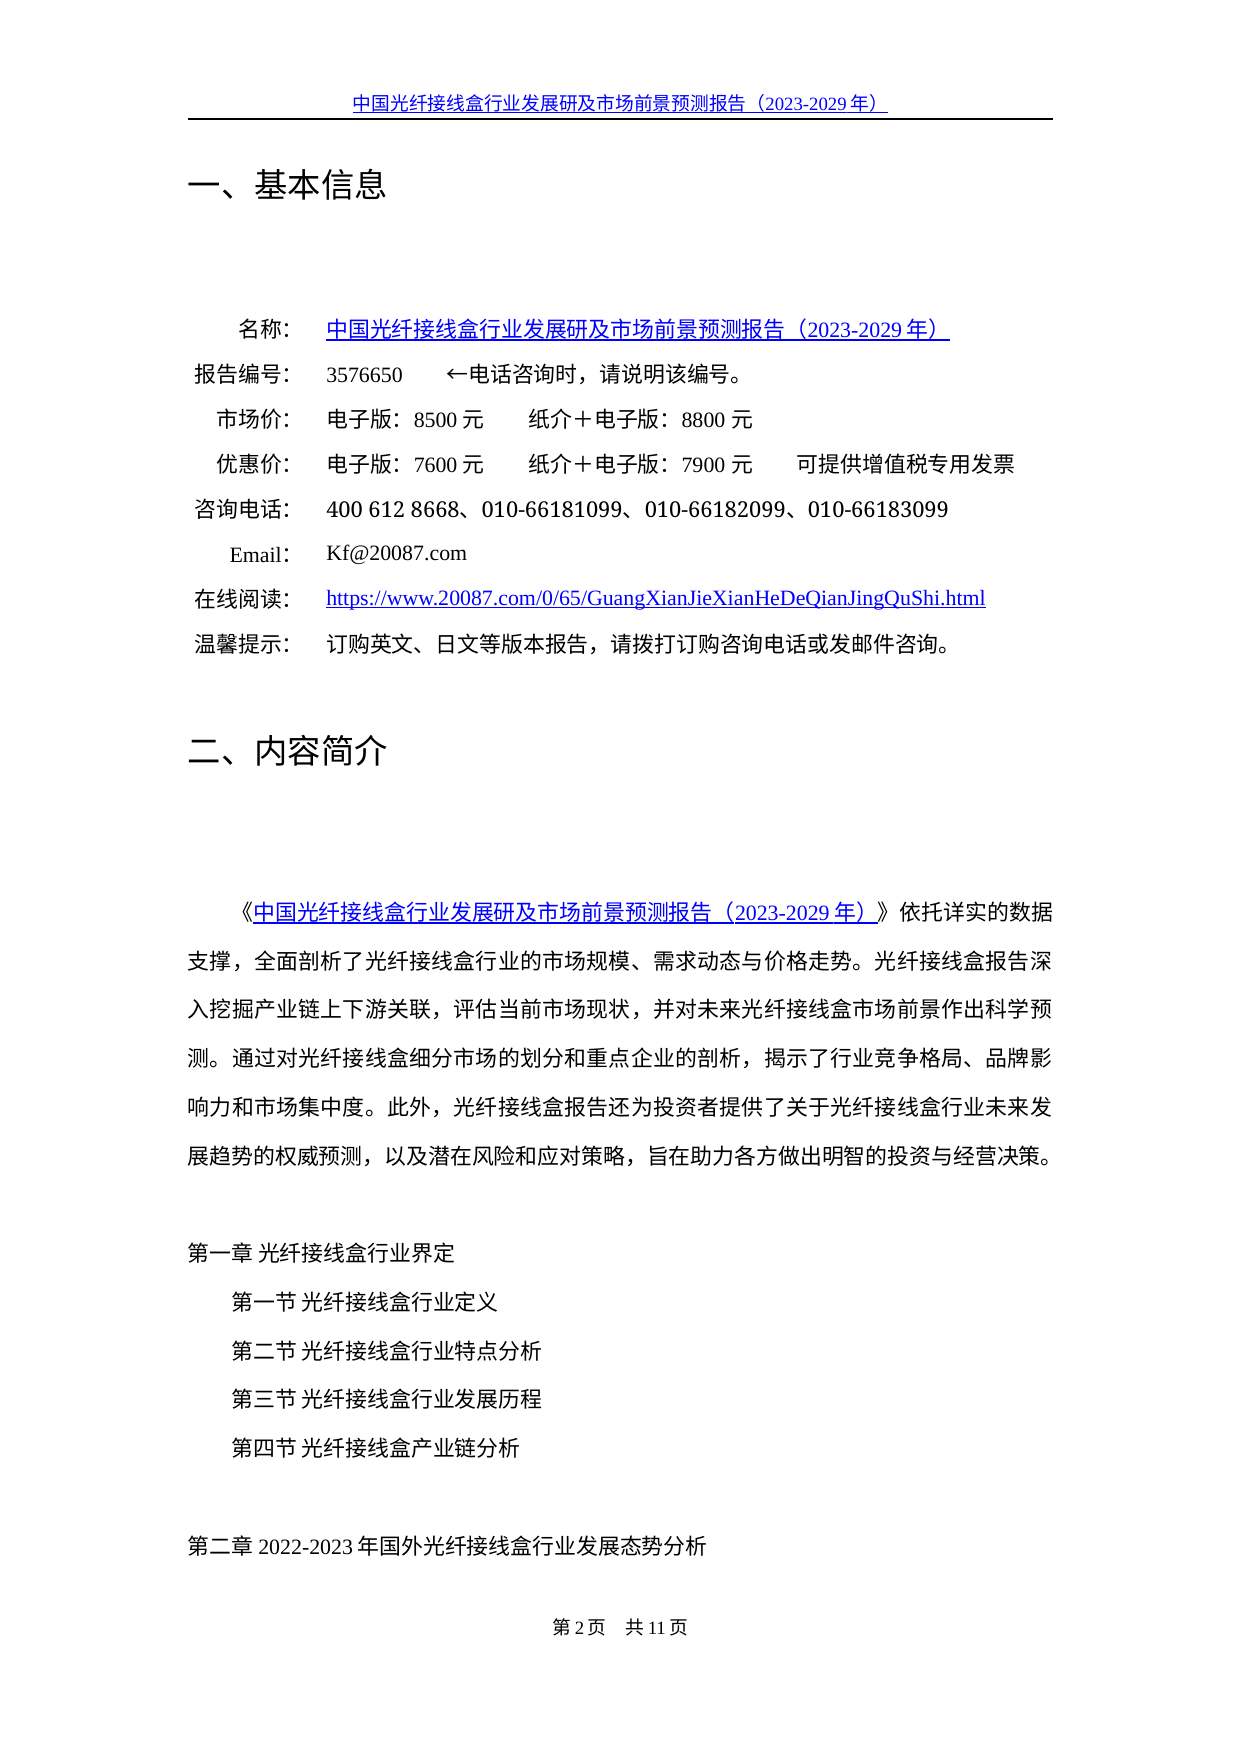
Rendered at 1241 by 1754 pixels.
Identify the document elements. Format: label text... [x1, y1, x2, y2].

table_cell 优惠价： [167, 447, 315, 492]
table_cell 订购英文、日文等版本报告，请拨打订购咨询电话或发邮件咨询。 [315, 627, 1073, 672]
table_cell 在线阅读： [167, 582, 315, 627]
table_cell 400 612 8668、010-66181099、010-66182099、010-66183099 [315, 492, 1073, 537]
title 一、基本信息 [187, 150, 1053, 215]
table_cell 电子版：8500 元 纸介＋电子版：8800 元 [315, 402, 1073, 447]
table_header 中国光纤接线盒行业发展研及市场前景预测报告（2023-2029年） [315, 312, 1073, 357]
table_cell Kf@20087.com [315, 537, 1073, 582]
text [187, 894, 1053, 1561]
table_cell 3576650 ←电话咨询时，请说明该编号。 [315, 357, 1073, 402]
table_cell 温馨提示： [167, 627, 315, 672]
table_cell Email： [167, 537, 315, 582]
title 二、内容简介 [187, 717, 1053, 782]
table_cell 咨询电话： [167, 492, 315, 537]
table_cell [315, 582, 1073, 627]
table_cell 市场价： [167, 402, 315, 447]
table_cell 电子版：7600 元 纸介＋电子版：7900 元 可提供增值税专用发票 [315, 447, 1073, 492]
table_cell 报告编号： [167, 357, 315, 402]
table_header 名称： [167, 312, 315, 357]
